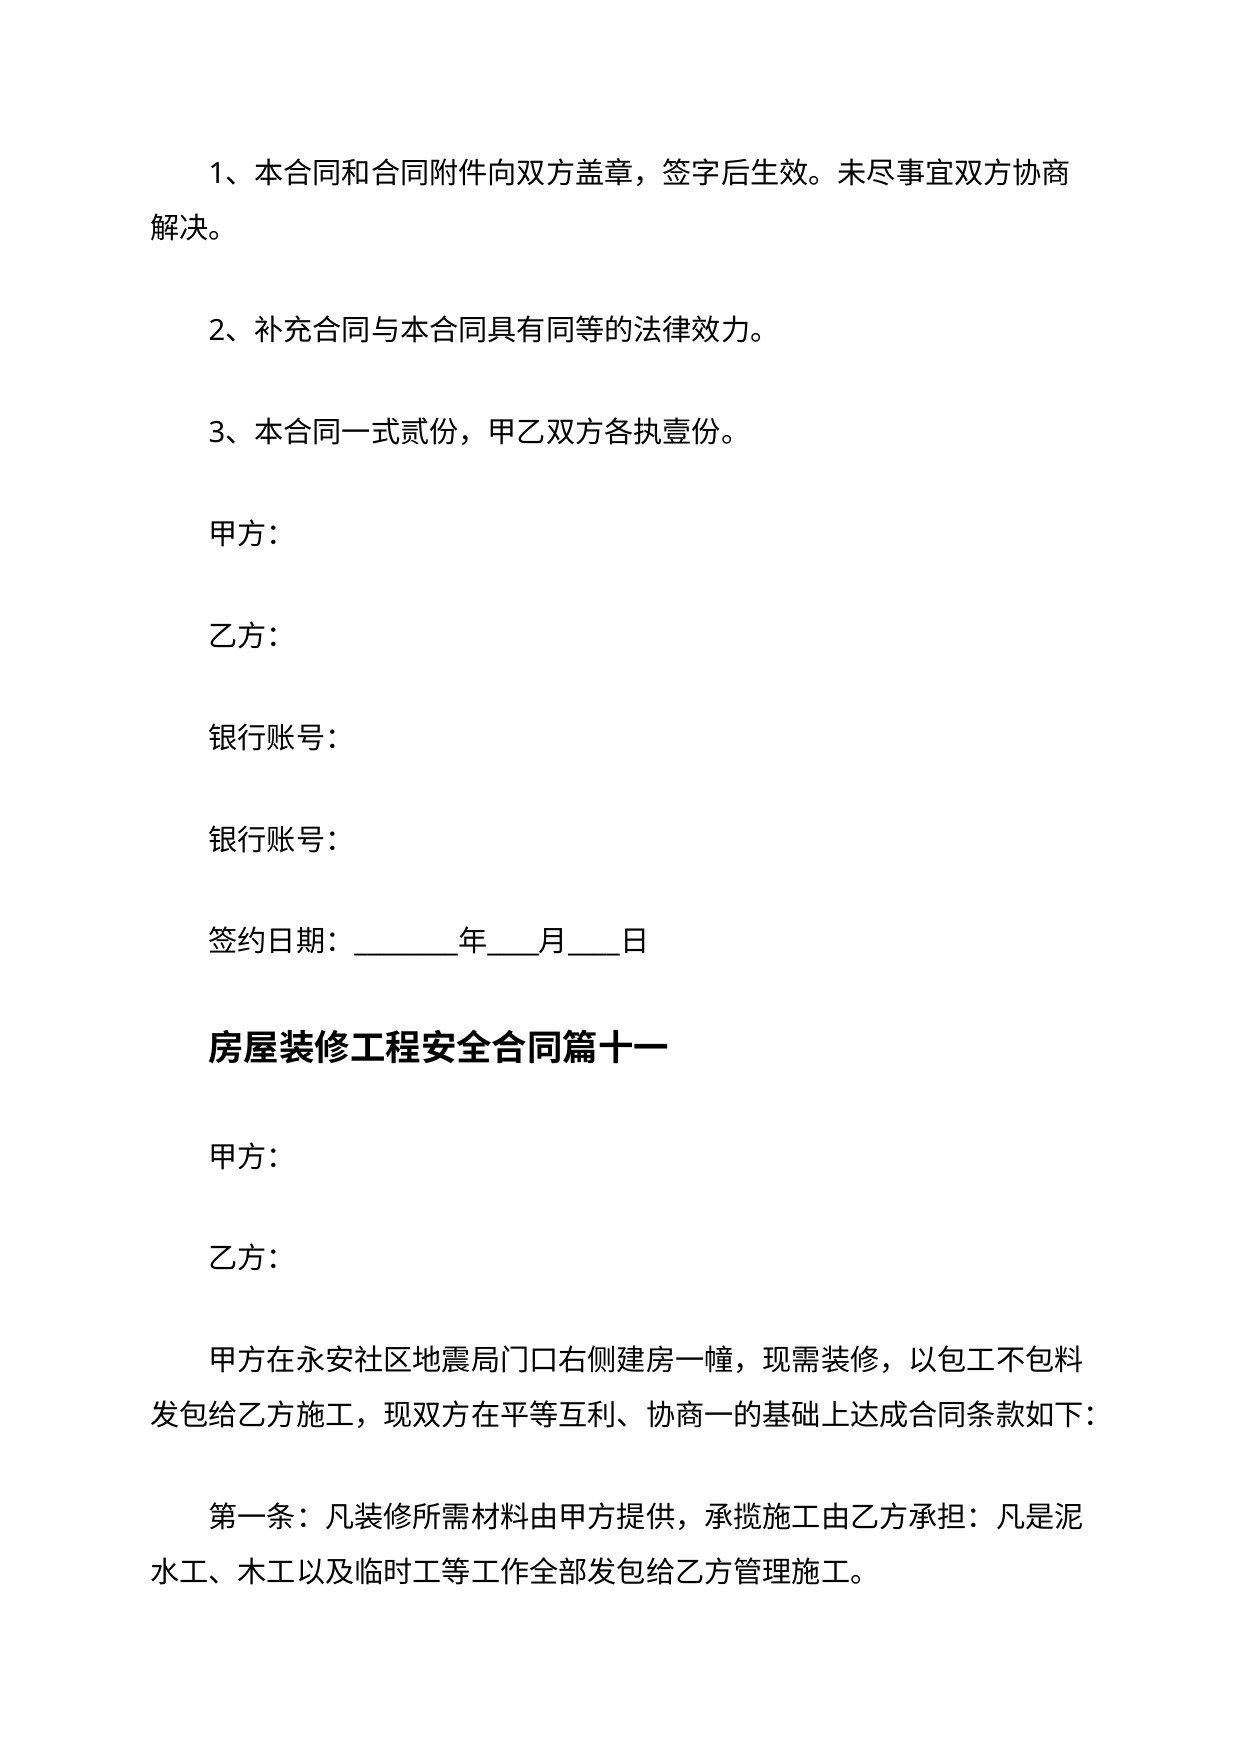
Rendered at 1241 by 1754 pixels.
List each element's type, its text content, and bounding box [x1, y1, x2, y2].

text 第一条：凡装修所需材料由甲方提供，承揽施工由乙方承担：凡是泥水工、木工以及临时工等工作全部发包给乙方管理施工。 [150, 1493, 1090, 1591]
text 甲方： [150, 1133, 1090, 1176]
text 2、补充合同与本合同具有同等的法律效力。 [150, 307, 1090, 349]
text 乙方： [150, 1235, 1090, 1277]
text 乙方： [150, 612, 1090, 655]
text 房屋装修工程安全合同篇十一 [150, 1020, 1090, 1071]
text 银行账号： [150, 816, 1090, 858]
text 银行账号： [150, 714, 1090, 757]
text 甲方： [150, 511, 1090, 553]
text 签约日期：________年____月____日 [150, 918, 1090, 960]
text 3、本合同一式贰份，甲乙双方各执壹份。 [150, 409, 1090, 451]
text 1、本合同和合同附件向双方盖章，签字后生效。未尽事宜双方协商解决。 [150, 150, 1090, 247]
text 甲方在永安社区地震局门口右侧建房一幢，现需装修，以包工不包料发包给乙方施工，现双方在平等互利、协商一的基础上达成合同条款如下： [150, 1337, 1090, 1434]
